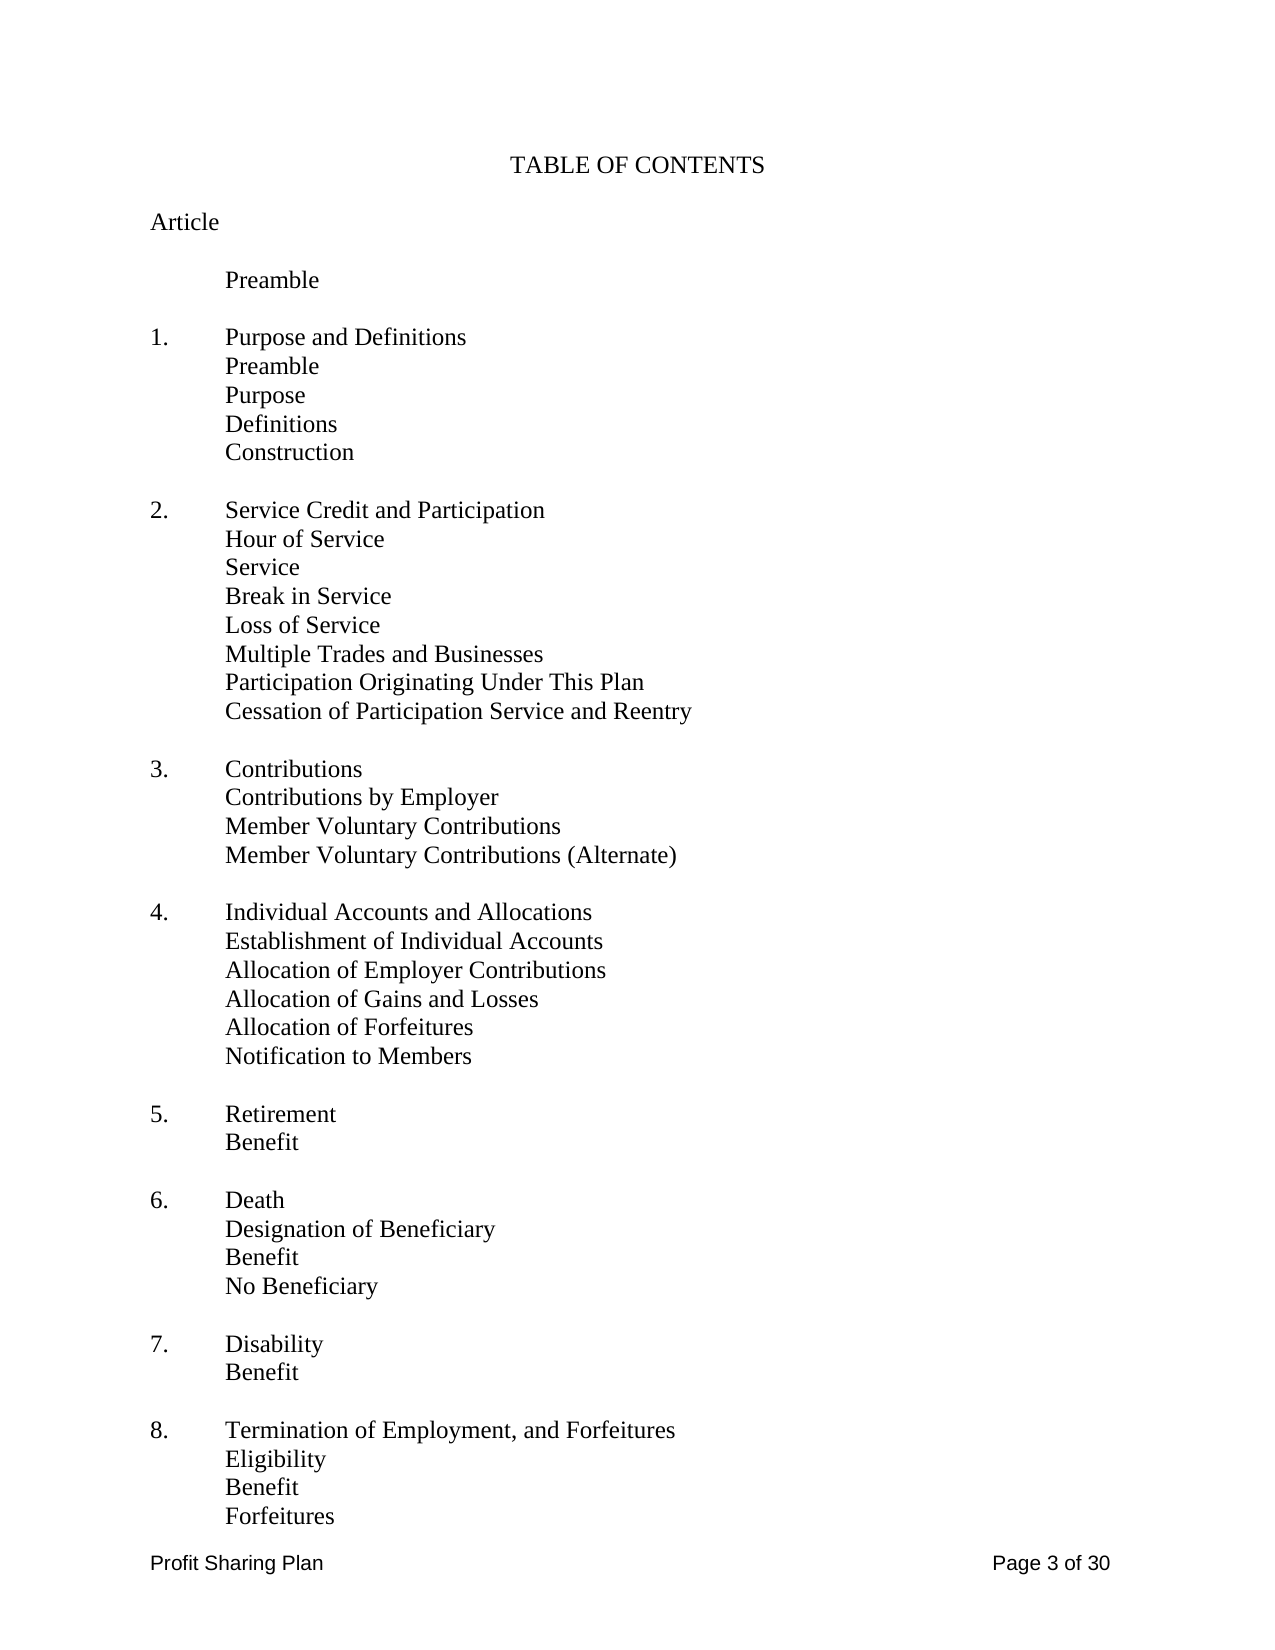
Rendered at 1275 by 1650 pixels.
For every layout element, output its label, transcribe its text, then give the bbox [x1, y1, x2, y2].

text Hour of Service [150, 524, 1125, 552]
text Contributions by Employer [150, 782, 1125, 811]
text Definitions [150, 409, 1125, 437]
text Service [150, 552, 1125, 581]
text Allocation of Forfeitures [150, 1012, 1125, 1041]
text Benefit [150, 1127, 1125, 1156]
text Member Voluntary Contributions (Alternate) [150, 840, 1125, 869]
text Benefit [150, 1472, 1125, 1501]
text 6. Death [150, 1185, 1125, 1214]
text Notification to Members [150, 1041, 1125, 1070]
text 8. Termination of Employment, and Forfeitures [150, 1415, 1125, 1444]
text 4. Individual Accounts and Allocations [150, 897, 1125, 926]
text Multiple Trades and Businesses [150, 639, 1125, 667]
text Construction [150, 437, 1125, 466]
text Benefit [150, 1242, 1125, 1271]
text Benefit [150, 1357, 1125, 1386]
text Preamble [150, 351, 1125, 380]
text Purpose [150, 380, 1125, 409]
text No Beneficiary [150, 1271, 1125, 1300]
text Article [150, 207, 1125, 236]
text Allocation of Employer Contributions [150, 955, 1125, 984]
text TABLE OF CONTENTS [150, 150, 1125, 179]
text Preamble [150, 265, 1125, 294]
text 1. Purpose and Definitions [150, 322, 1125, 351]
text 2. Service Credit and Participation [150, 495, 1125, 524]
text Eligibility [150, 1444, 1125, 1472]
text 3. Contributions [150, 754, 1125, 782]
text 7. Disability [150, 1329, 1125, 1357]
text Participation Originating Under This Plan [150, 667, 1125, 696]
text Cessation of Participation Service and Reentry [150, 696, 1125, 725]
text Establishment of Individual Accounts [150, 926, 1125, 955]
text Forfeitures [150, 1501, 1125, 1530]
text Designation of Beneficiary [150, 1214, 1125, 1242]
text Break in Service [150, 581, 1125, 610]
text Allocation of Gains and Losses [150, 984, 1125, 1012]
text Member Voluntary Contributions [150, 811, 1125, 840]
text 5. Retirement [150, 1099, 1125, 1127]
text Loss of Service [150, 610, 1125, 639]
